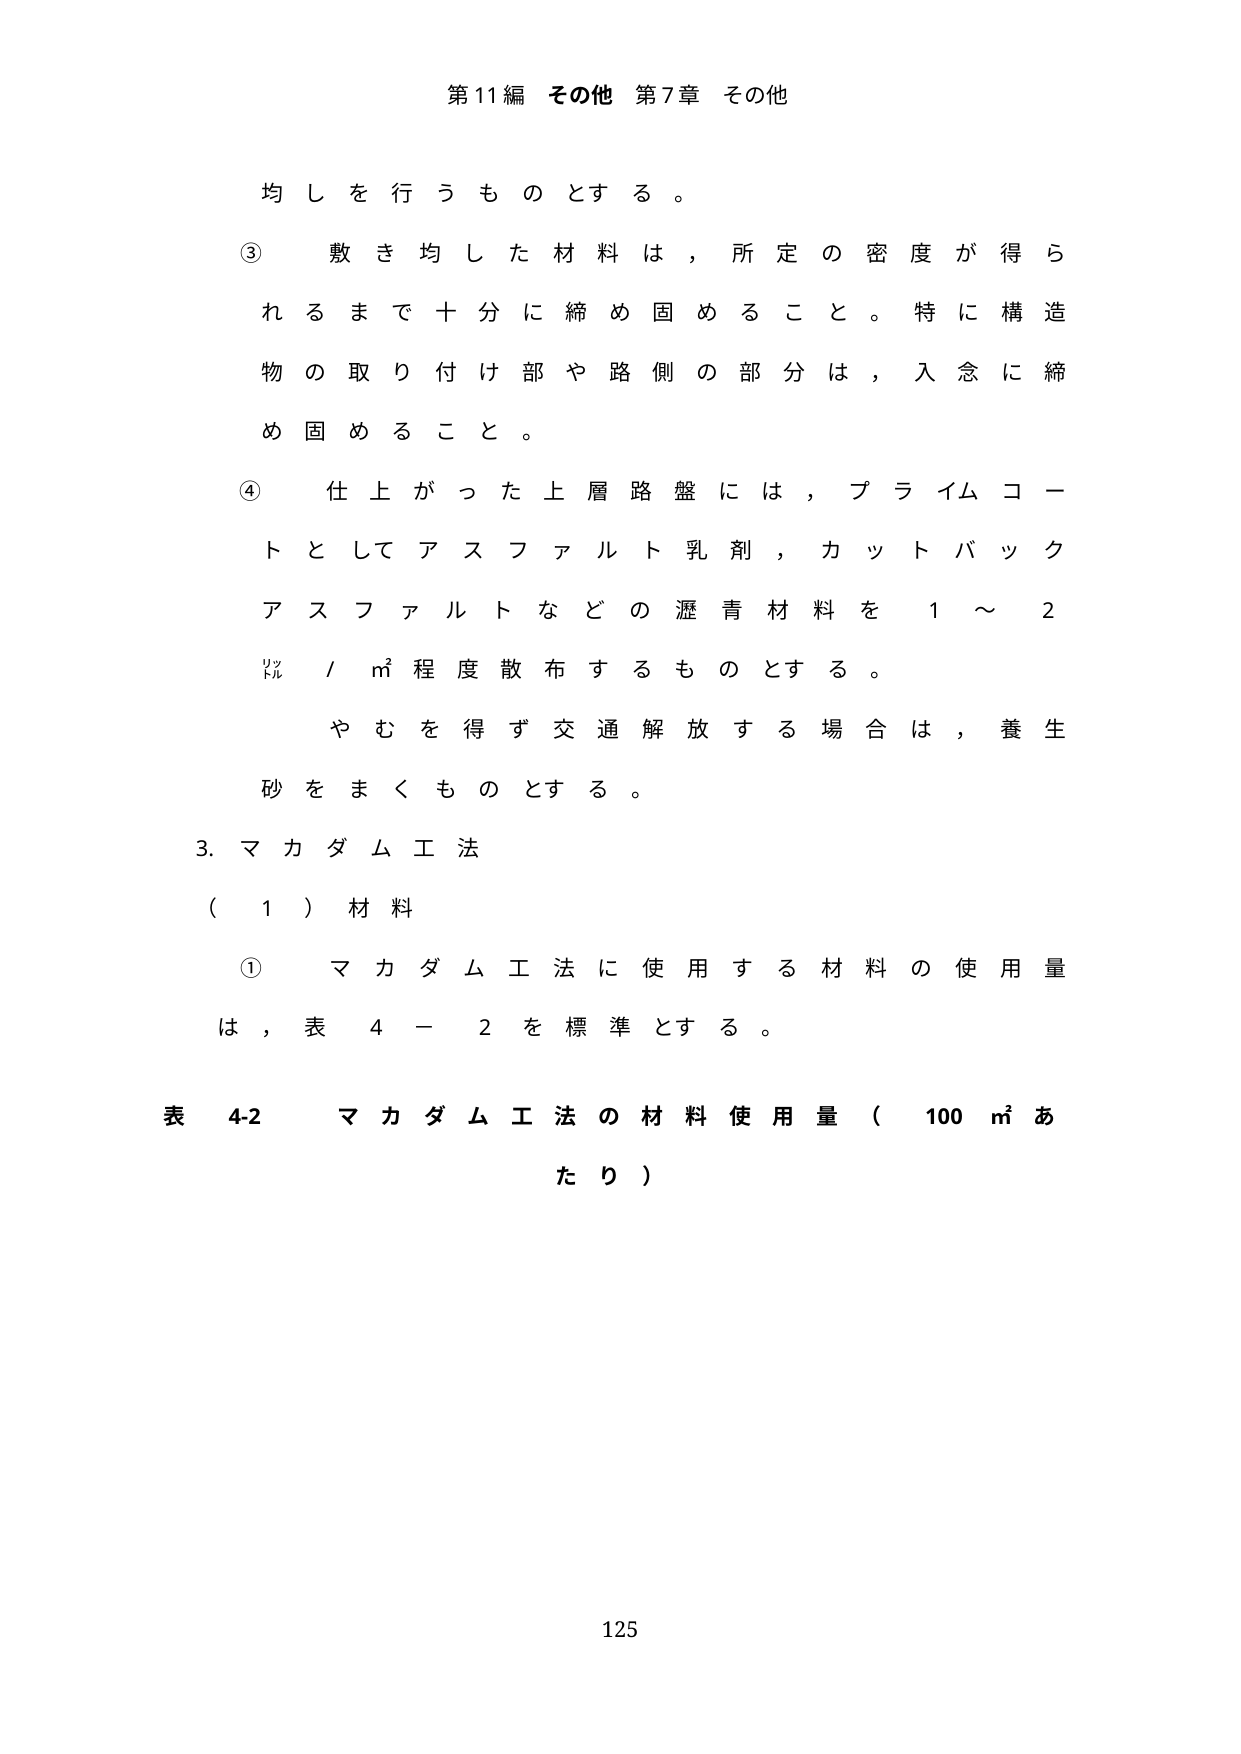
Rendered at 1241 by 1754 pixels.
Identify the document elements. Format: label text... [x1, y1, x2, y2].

text ① マカダム工法に使用する材料の使用量は，表4－2を標準とする。 [185, 937, 1088, 1056]
text やむを得ず交通解放する場合は，養生砂をまくものとする。 [185, 698, 1088, 817]
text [185, 162, 1088, 222]
text 表4-2 マカダム工法の材料使用量（100㎡あたり） [152, 1086, 1088, 1205]
text ④ 仕上がった上層路盤には，プライムコートとしてアスファルト乳剤，カットバックアスファルトなどの瀝青材料を1～2㍑/㎡程度散布するものとする。 [185, 460, 1088, 698]
text 3.マカダム工法 [185, 817, 1088, 877]
text ③ 敷き均した材料は，所定の密度が得られるまで十分に締め固めること。特に構造物の取り付け部や路側の部分は，入念に締め固めること。 [185, 222, 1088, 460]
text （1）材料 [185, 877, 1088, 937]
